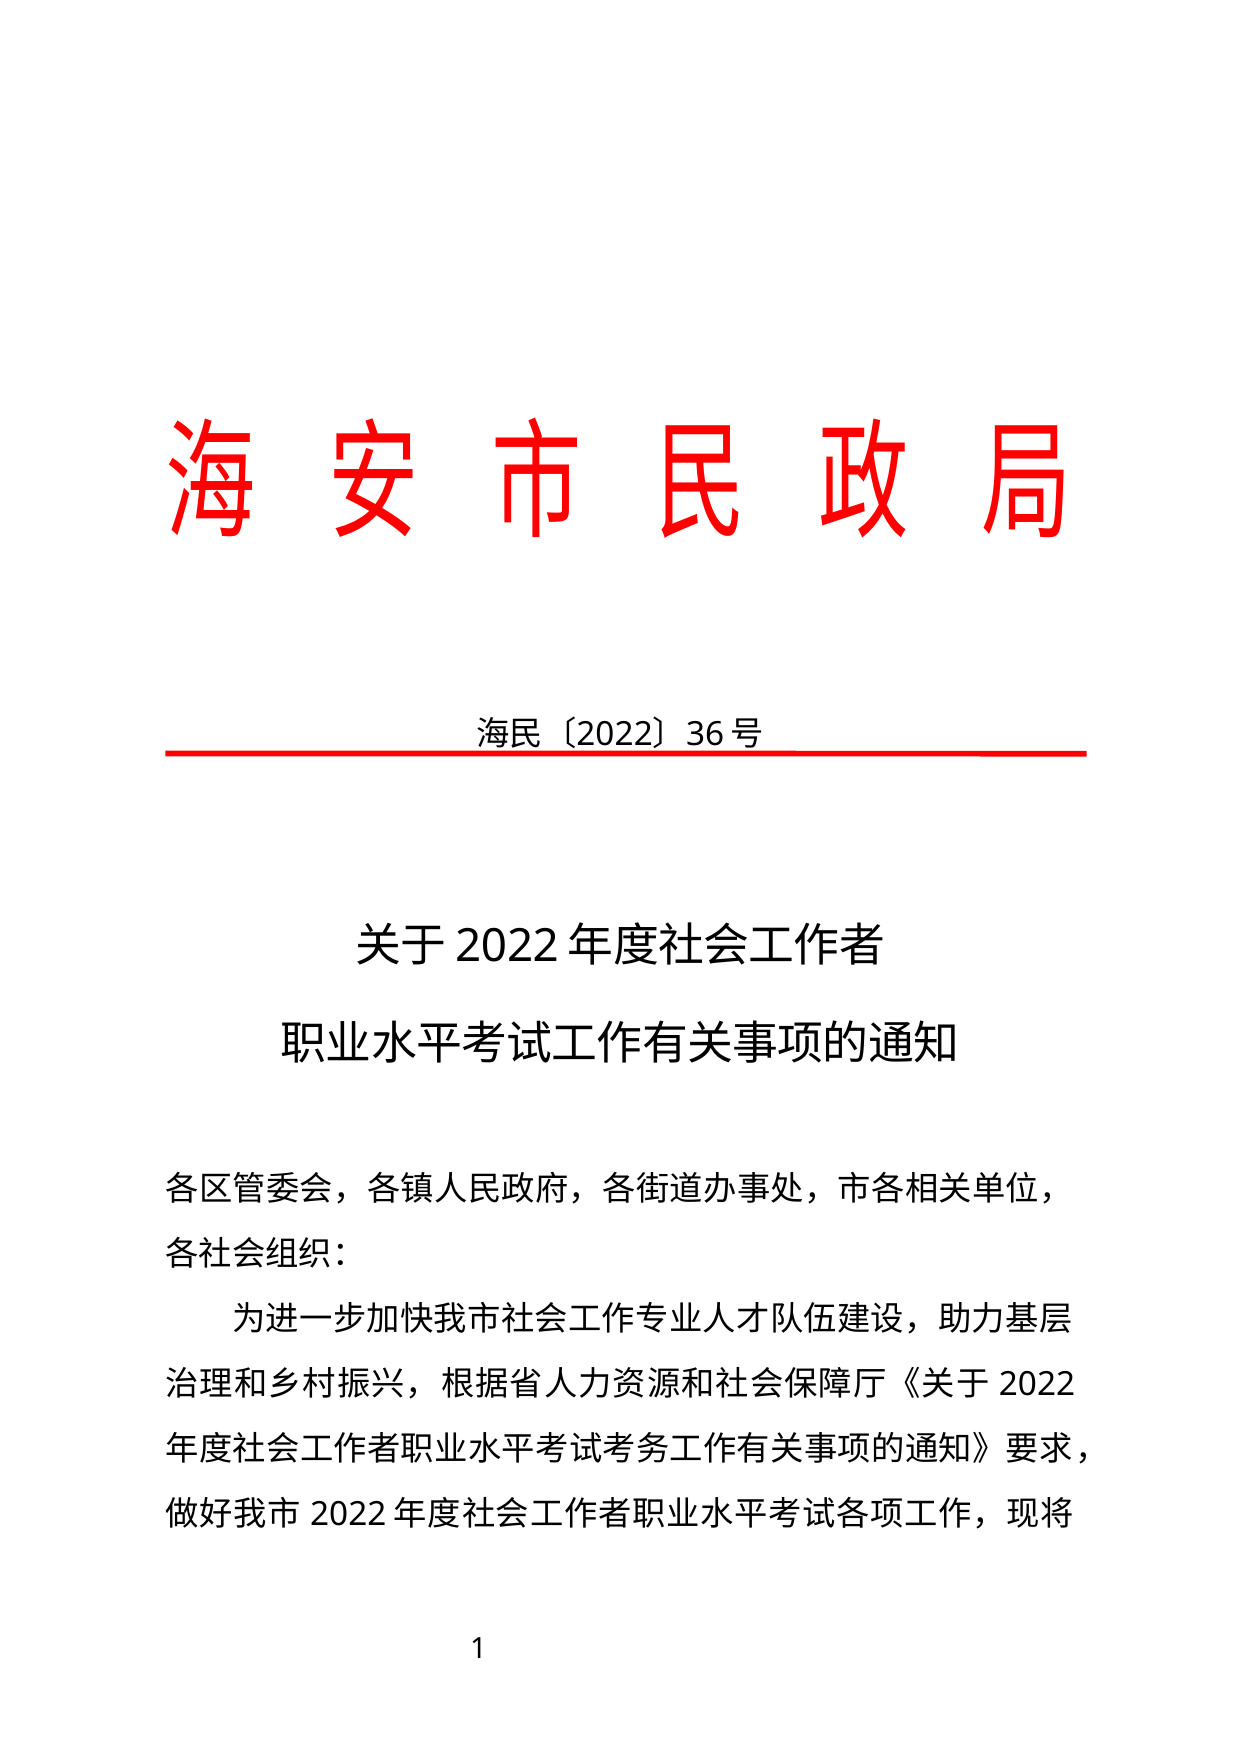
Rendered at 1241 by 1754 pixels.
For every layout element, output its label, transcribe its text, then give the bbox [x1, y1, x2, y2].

text 职业水平考试工作有关事项的通知 [165, 991, 1075, 1088]
text 海安市民政局 [165, 373, 1072, 568]
text 关于2022年度社会工作者 [165, 893, 1075, 991]
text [165, 1283, 1075, 1543]
text 各区管委会，各镇人民政府，各街道办事处，市各相关单位，各社会组织： [165, 1153, 1075, 1283]
text 海民〔2022〕36号 [165, 698, 1075, 750]
